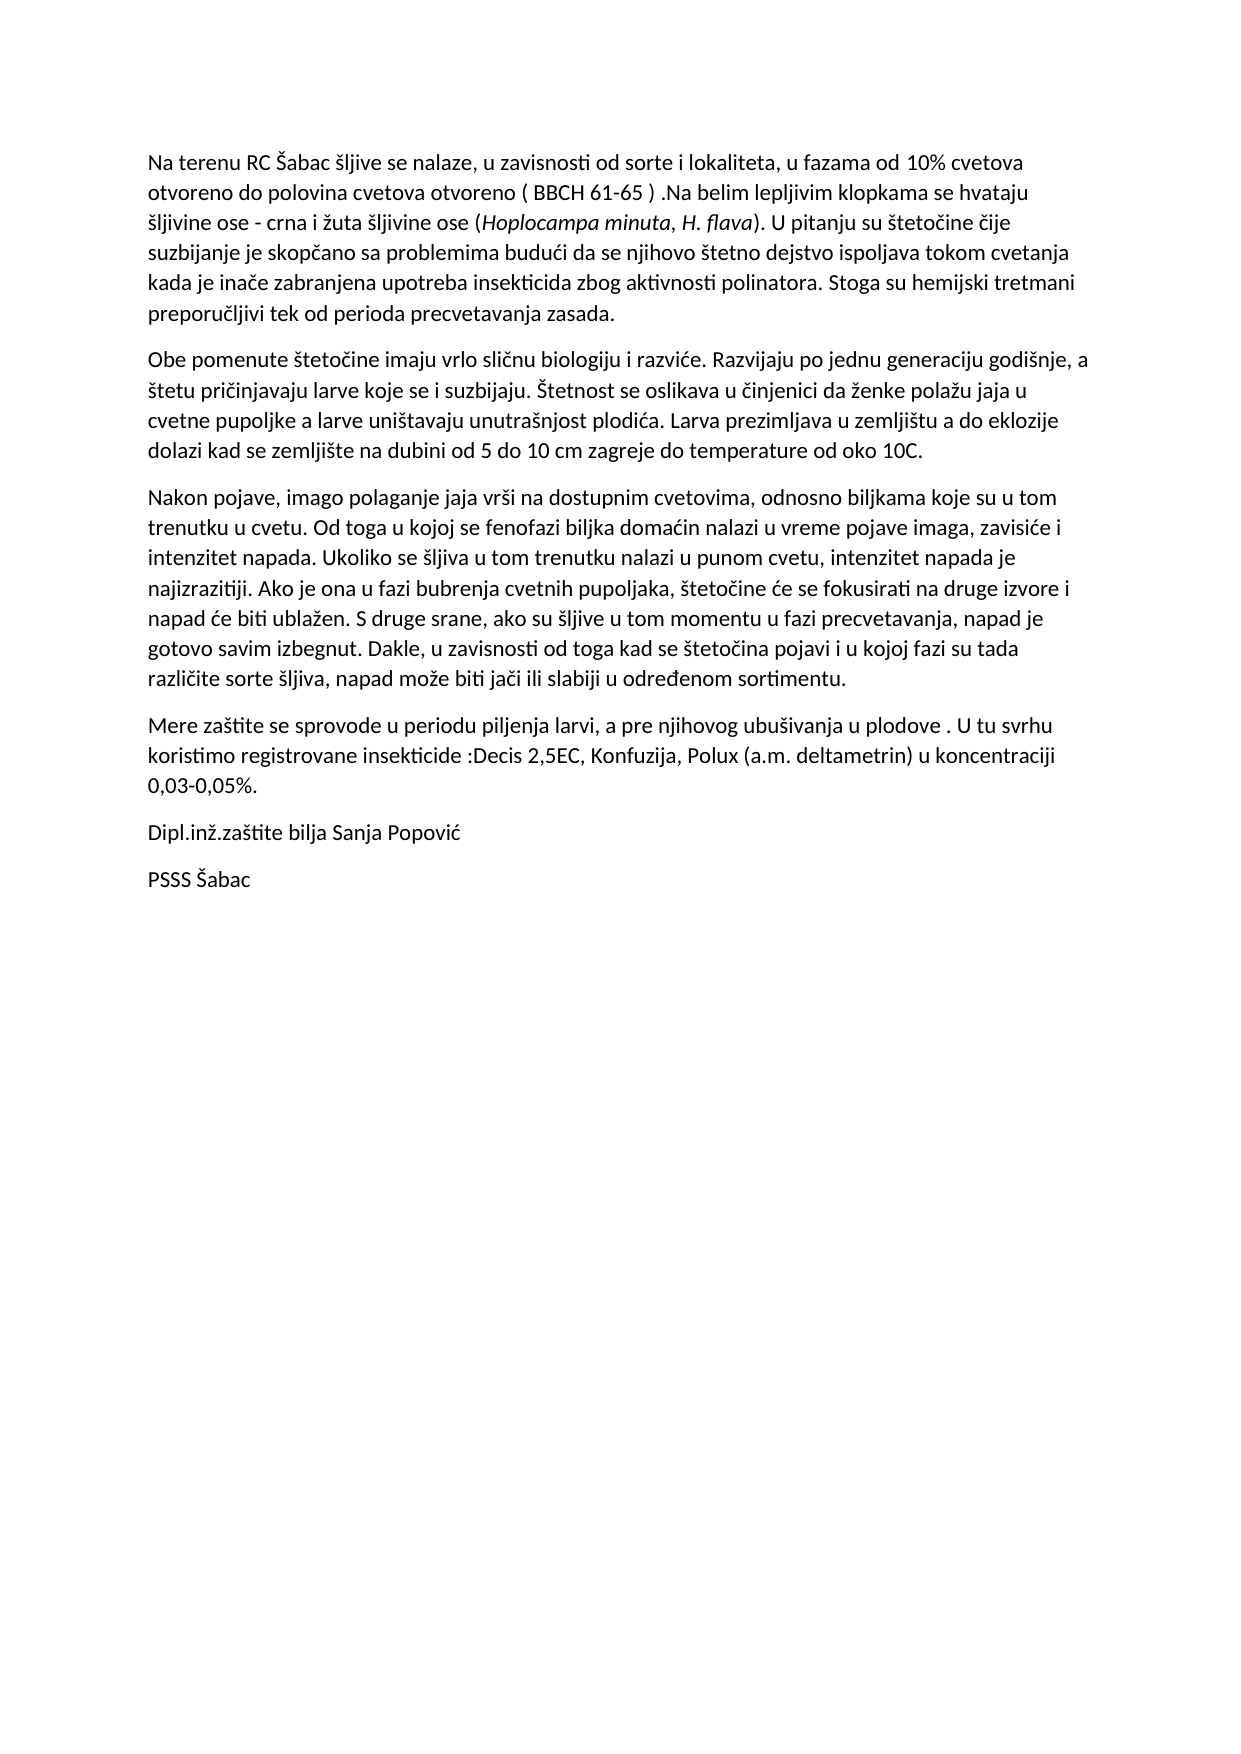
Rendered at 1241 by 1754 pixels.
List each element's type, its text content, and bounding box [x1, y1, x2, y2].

text Mere zaštite se sprovode u periodu piljenja larvi, a pre njihovog ubušivanja u plodove . U tu svrhu koristimo registrovane insekticide :Decis 2,5EC, Konfuzija, Polux (a.m. deltametrin) u koncentraciji 0,03-0,05%. [148, 711, 1093, 799]
text Obe pomenute štetočine imaju vrlo sličnu biologiju i razviće. Razvijaju po jednu generaciju godišnje, a štetu pričinjavaju larve koje se i suzbijaju. Štetnost se oslikava u činjenici da ženke polažu jaja u cvetne pupoljke a larve uništavaju unutrašnjost plodića. Larva prezimljava u zemljištu a do eklozije dolazi kad se zemljište na dubini od 5 do 10 cm zagreje do temperature od oko 10C. [148, 346, 1093, 464]
text Nakon pojave, imago polaganje jaja vrši na dostupnim cvetovima, odnosno biljkama koje su u tom trenutku u cvetu. Od toga u kojoj se fenofazi biljka domaćin nalazi u vreme pojave imaga, zavisiće i intenzitet napada. Ukoliko se šljiva u tom trenutku nalazi u punom cvetu, intenzitet napada je najizrazitiji. Ako je ona u fazi bubrenja cvetnih pupoljaka, štetočine će se fokusirati na druge izvore i napad će biti ublažen. S druge srane, ako su šljive u tom momentu u fazi precvetavanja, napad je gotovo savim izbegnut. Dakle, u zavisnosti od toga kad se štetočina pojavi i u kojoj fazi su tada različite sorte šljiva, napad može biti jači ili slabiji u određenom sortimentu. [148, 483, 1093, 692]
text PSSS Šabac [148, 865, 1093, 893]
text Na terenu RC Šabac šljive se nalaze, u zavisnosti od sorte i lokaliteta, u fazama od 10% cvetova otvoreno do polovina cvetova otvoreno ( BBCH 61-65 ) .Na belim lepljivim klopkama se hvataju šljivine ose - crna i žuta šljivine ose (Hoplocampa minuta, H. flava). U pitanju su štetočine čije suzbijanje je skopčano sa problemima budući da se njihovo štetno dejstvo ispoljava tokom cvetanja kada je inače zabranjena upotreba insekticida zbog aktivnosti polinatora. Stoga su hemijski tretmani preporučljivi tek od perioda precvetavanja zasada. [148, 148, 1093, 327]
text Dipl.inž.zaštite bilja Sanja Popović [148, 818, 1093, 846]
